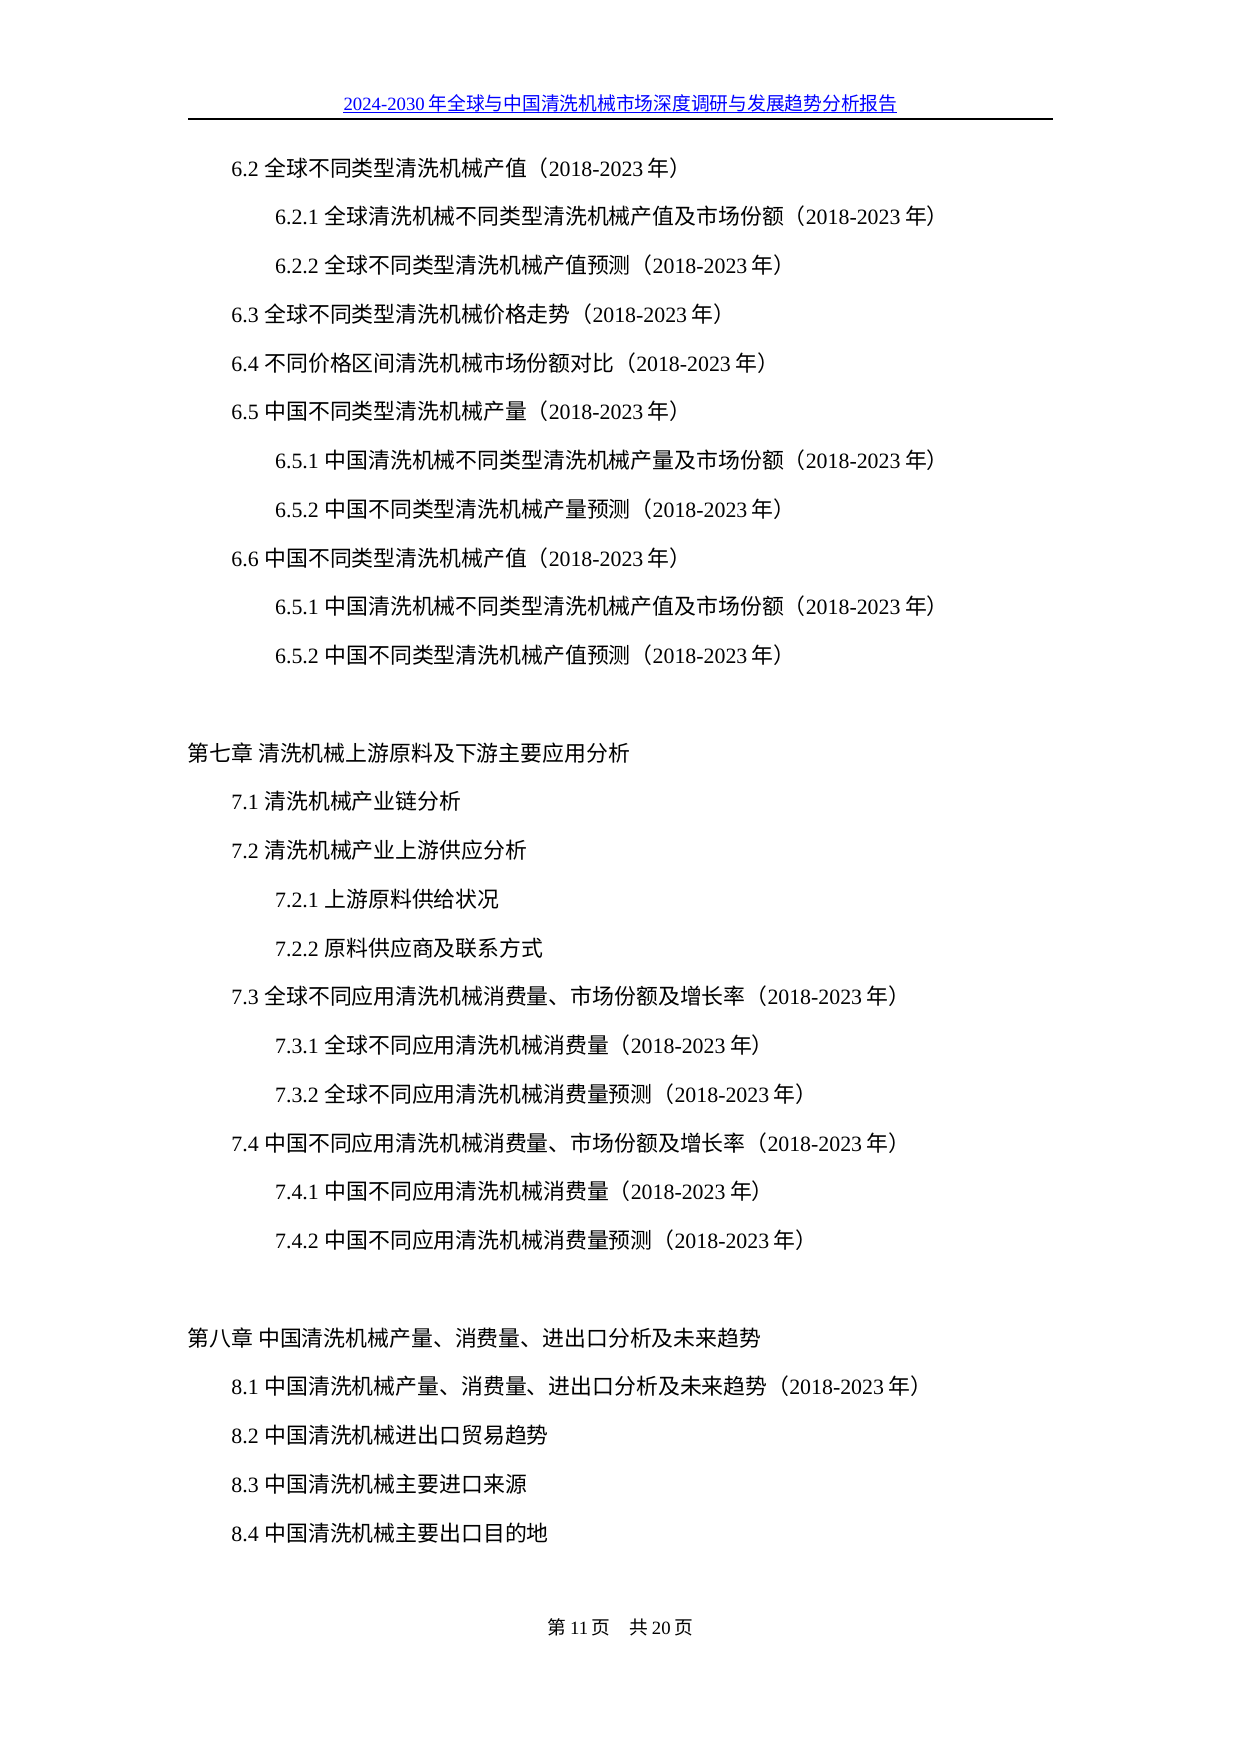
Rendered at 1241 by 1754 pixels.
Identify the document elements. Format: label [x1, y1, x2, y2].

text [187, 150, 1053, 1548]
